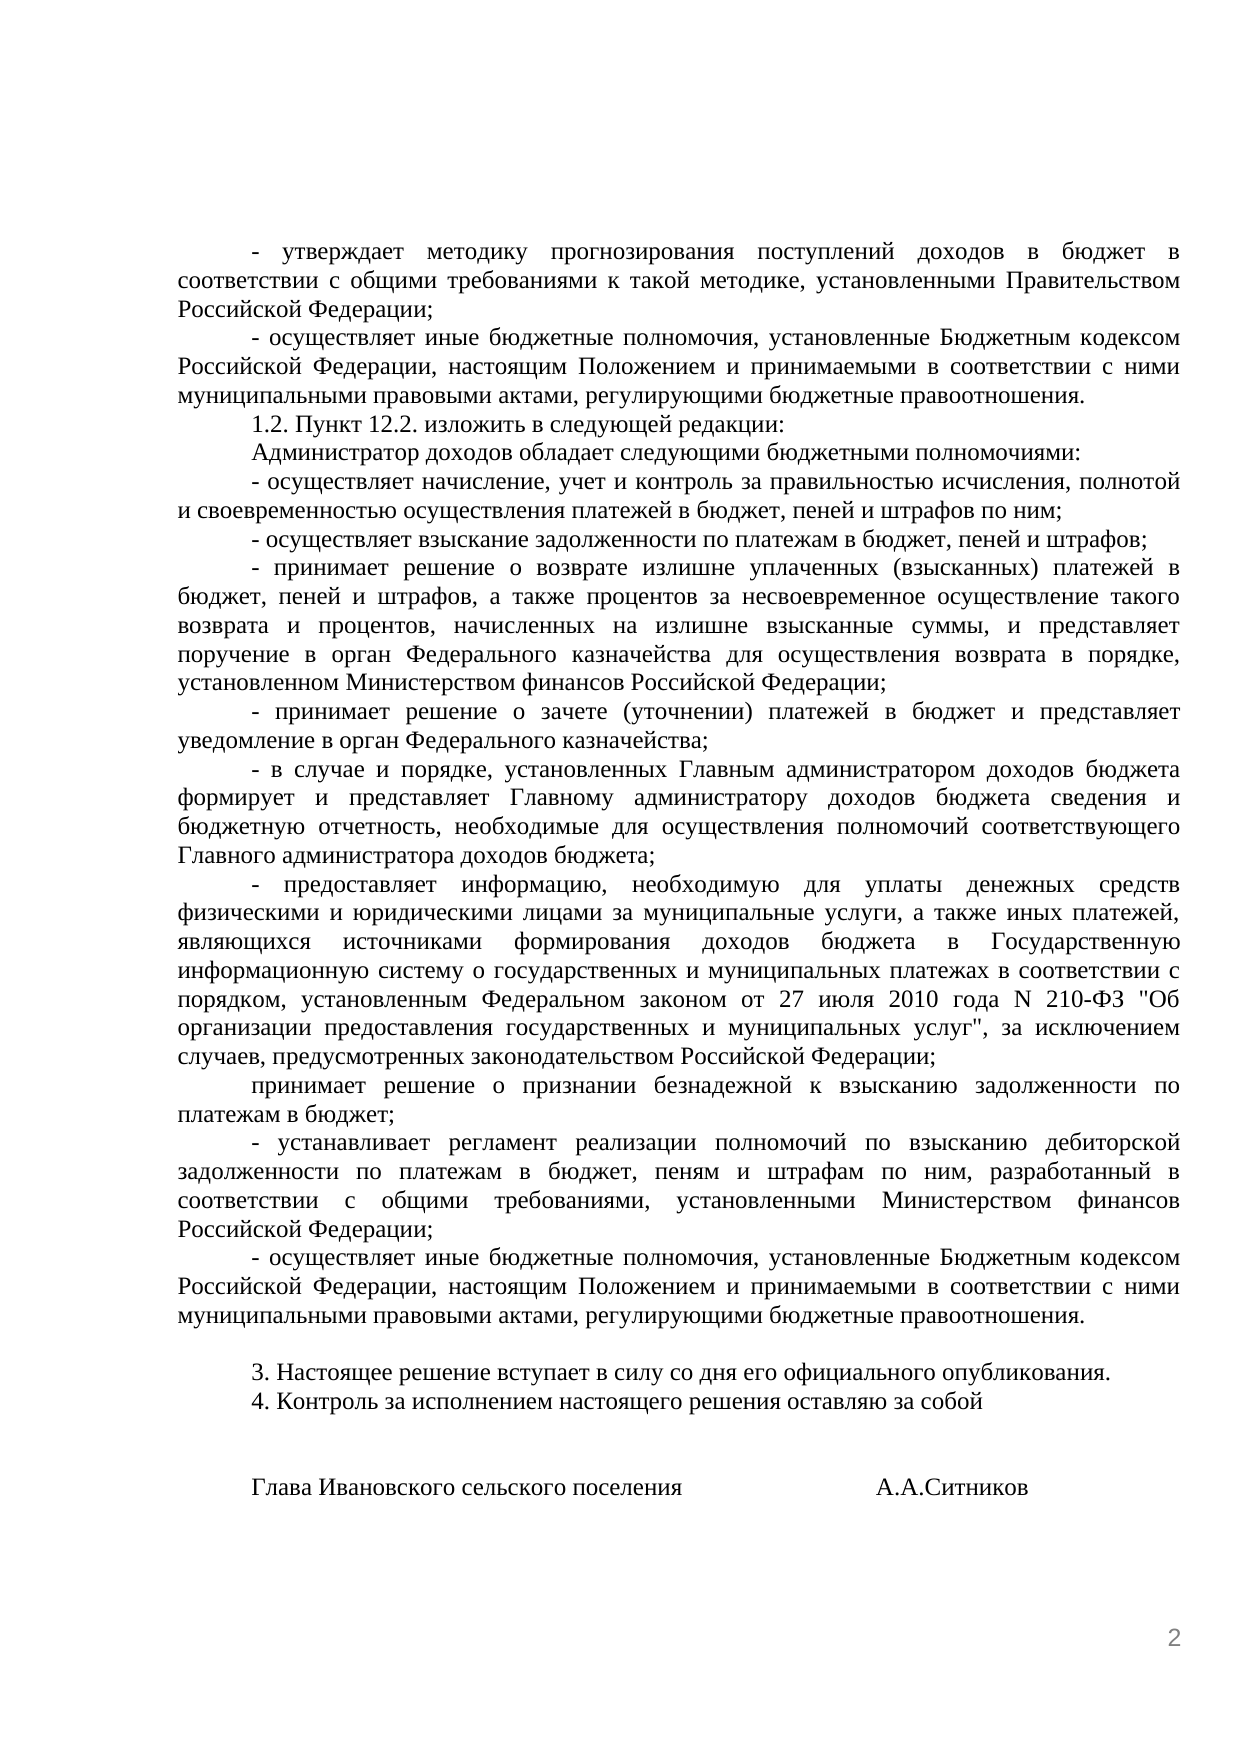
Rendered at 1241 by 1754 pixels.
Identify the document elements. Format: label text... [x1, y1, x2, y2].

text - предоставляет информацию, необходимую для уплаты денежных средств физическими и юридическими лицами за муниципальные услуги, а также иных платежей, являющихся источниками формирования доходов бюджета в Государственную информационную систему о государственных и муниципальных платежах в соответствии с порядком, установленным Федеральном законом от 27 июля 2010 года N 210-ФЗ "Об организации предоставления государственных и муниципальных услуг", за исключением случаев, предусмотренных законодательством Российской Федерации; [177, 869, 1181, 1070]
text принимает решение о признании безнадежной к взысканию задолженности по платежам в бюджет; [177, 1070, 1181, 1127]
text 1.2. Пункт 12.2. изложить в следующей редакции: [177, 409, 1181, 437]
text 3. Настоящее решение вступает в силу со дня его официального опубликования. [177, 1357, 1181, 1386]
text - осуществляет иные бюджетные полномочия, установленные Бюджетным кодексом Российской Федерации, настоящим Положением и принимаемыми в соответствии с ними муниципальными правовыми актами, регулирующими бюджетные правоотношения. [177, 1242, 1181, 1329]
text Администратор доходов обладает следующими бюджетными полномочиями: [177, 437, 1181, 466]
text - принимает решение о зачете (уточнении) платежей в бюджет и представляет уведомление в орган Федерального казначейства; [177, 696, 1181, 754]
text - осуществляет иные бюджетные полномочия, установленные Бюджетным кодексом Российской Федерации, настоящим Положением и принимаемыми в соответствии с ними муниципальными правовыми актами, регулирующими бюджетные правоотношения. [177, 322, 1181, 409]
text 4. Контроль за исполнением настоящего решения оставляю за собой [177, 1386, 1181, 1415]
text - в случае и порядке, установленных Главным администратором доходов бюджета формирует и представляет Главному администратору доходов бюджета сведения и бюджетную отчетность, необходимые для осуществления полномочий соответствующего Главного администратора доходов бюджета; [177, 754, 1181, 869]
text - осуществляет взыскание задолженности по платежам в бюджет, пеней и штрафов; [177, 524, 1181, 552]
text - осуществляет начисление, учет и контроль за правильностью исчисления, полнотой и своевременностью осуществления платежей в бюджет, пеней и штрафов по ним; [177, 466, 1181, 524]
text - устанавливает регламент реализации полномочий по взысканию дебиторской задолженности по платежам в бюджет, пеням и штрафам по ним, разработанный в соответствии с общими требованиями, установленными Министерством финансов Российской Федерации; [177, 1127, 1181, 1242]
text Глава Ивановского сельского поселения А.А.Ситников [177, 1472, 1181, 1501]
text - принимает решение о возврате излишне уплаченных (взысканных) платежей в бюджет, пеней и штрафов, а также процентов за несвоевременное осуществление такого возврата и процентов, начисленных на излишне взысканные суммы, и представляет поручение в орган Федерального казначейства для осуществления возврата в порядке, установленном Министерством финансов Российской Федерации; [177, 552, 1181, 696]
text - утверждает методику прогнозирования поступлений доходов в бюджет в соответствии с общими требованиями к такой методике, установленными Правительством Российской Федерации; [177, 236, 1181, 322]
